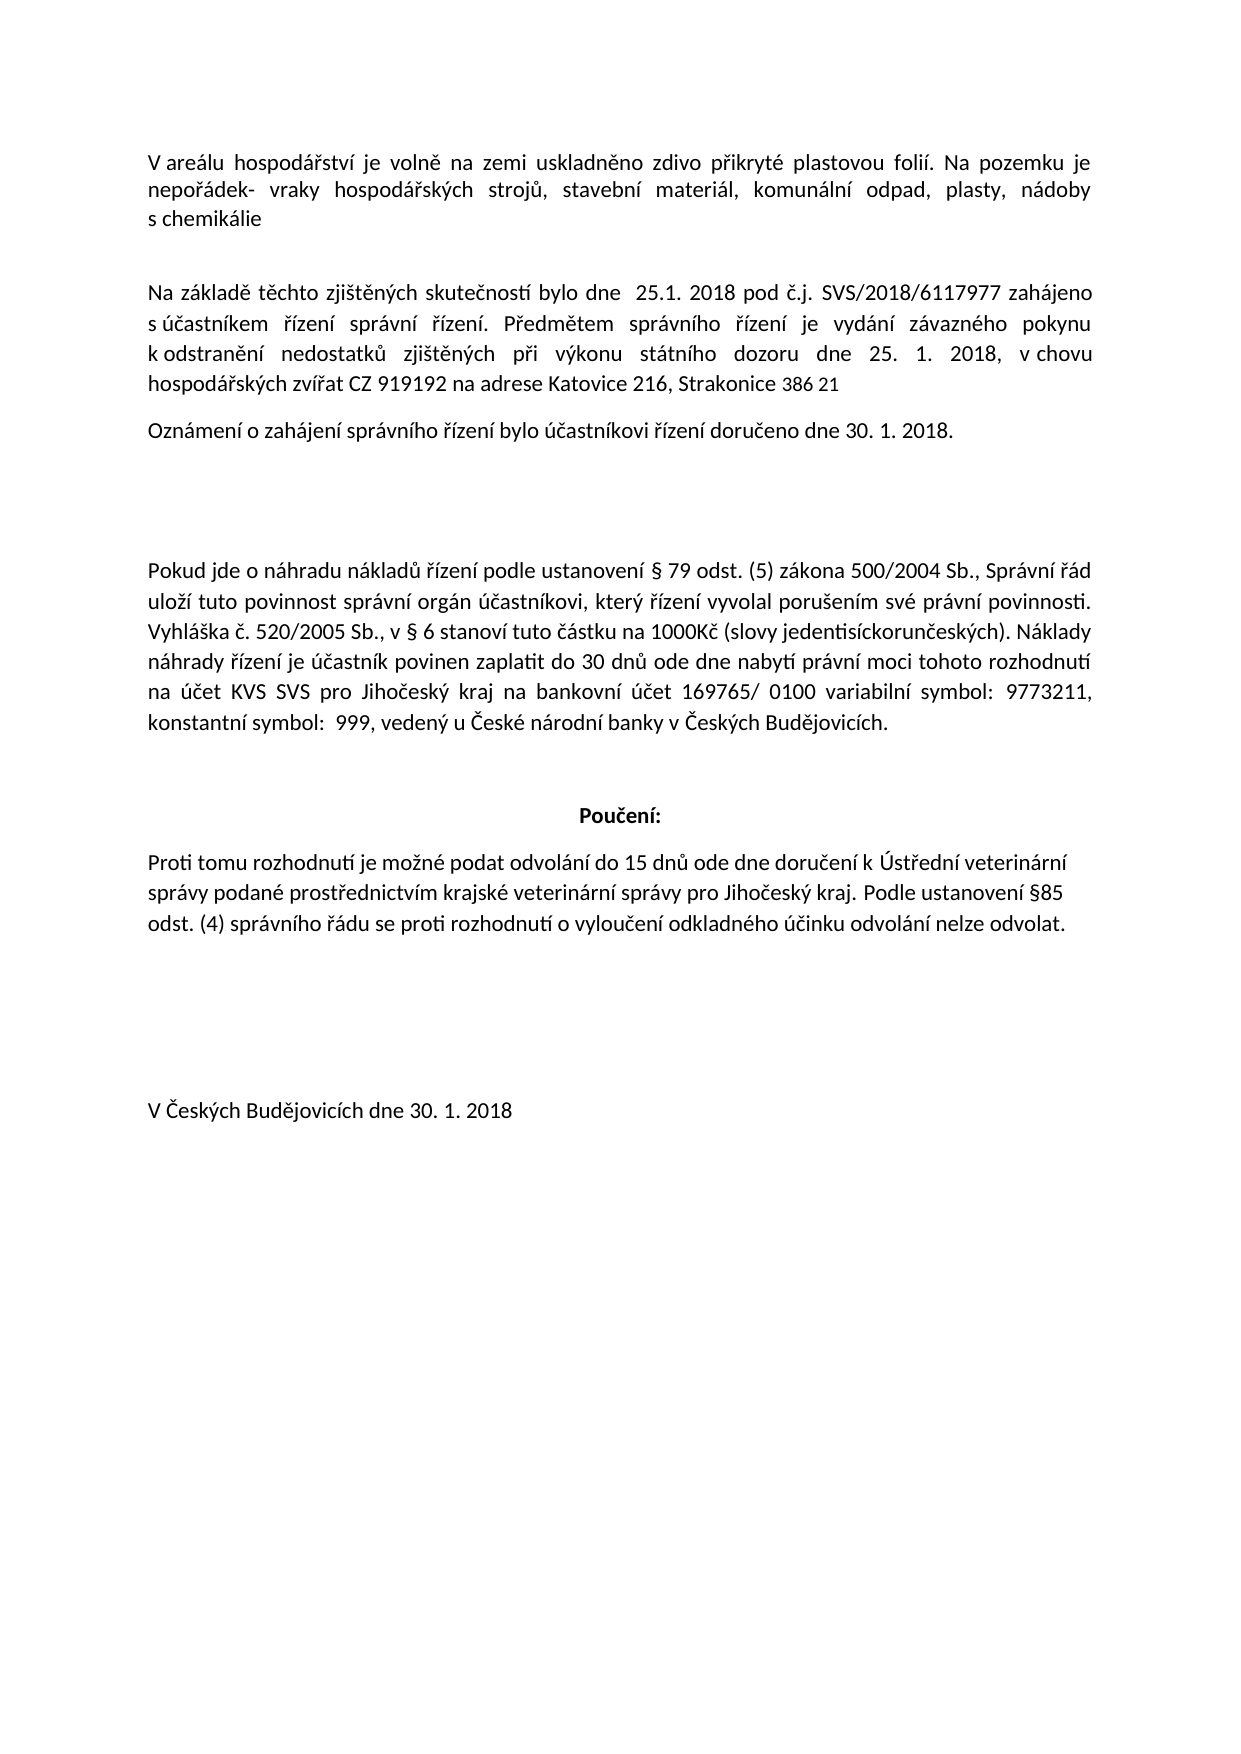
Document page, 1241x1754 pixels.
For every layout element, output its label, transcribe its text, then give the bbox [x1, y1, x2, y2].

text Poučení: [148, 801, 1093, 829]
text Oznámení o zahájení správního řízení bylo účastníkovi řízení doručeno dne 30. 1. 2018. [148, 416, 1093, 444]
text Pokud jde o náhradu nákladů řízení podle ustanovení § 79 odst. (5) zákona 500/2004 Sb., Správní řád uloží tuto povinnost správní orgán účastníkovi, který řízení vyvolal porušením své právní povinnosti. Vyhláška č. 520/2005 Sb., v § 6 stanoví tuto částku na 1000Kč (slovy jedentisíckorunčeských). Náklady náhrady řízení je účastník povinen zaplatit do 30 dnů ode dne nabytí právní moci tohoto rozhodnutí na účet KVS SVS pro Jihočeský kraj na bankovní účet 169765/ 0100 variabilní symbol: 9773211, konstantní symbol: 999, vedený u České národní banky v Českých Budějovicích. [148, 557, 1093, 736]
text V areálu hospodářství je volně na zemi uskladněno zdivo přikryté plastovou folií. Na pozemku je nepořádek- vraky hospodářských strojů, stavební materiál, komunální odpad, plasty, nádoby s chemikálie [148, 148, 1093, 232]
text V Českých Budějovicích dne 30. 1. 2018 [148, 1096, 1093, 1124]
text Na základě těchto zjištěných skutečností bylo dne 25.1. 2018 pod č.j. SVS/2018/6117977 zahájeno s účastníkem řízení správní řízení. Předmětem správního řízení je vydání závazného pokynu k odstranění nedostatků zjištěných při výkonu státního dozoru dne 25. 1. 2018, v chovu hospodářských zvířat CZ 919192 na adrese Katovice 216, Strakonice 386 21 [148, 278, 1093, 397]
text Proti tomu rozhodnutí je možné podat odvolání do 15 dnů ode dne doručení k Ústřední veterinární správy podané prostřednictvím krajské veterinární správy pro Jihočeský kraj. Podle ustanovení §85 odst. (4) správního řádu se proti rozhodnutí o vyloučení odkladného účinku odvolání nelze odvolat. [148, 848, 1093, 937]
